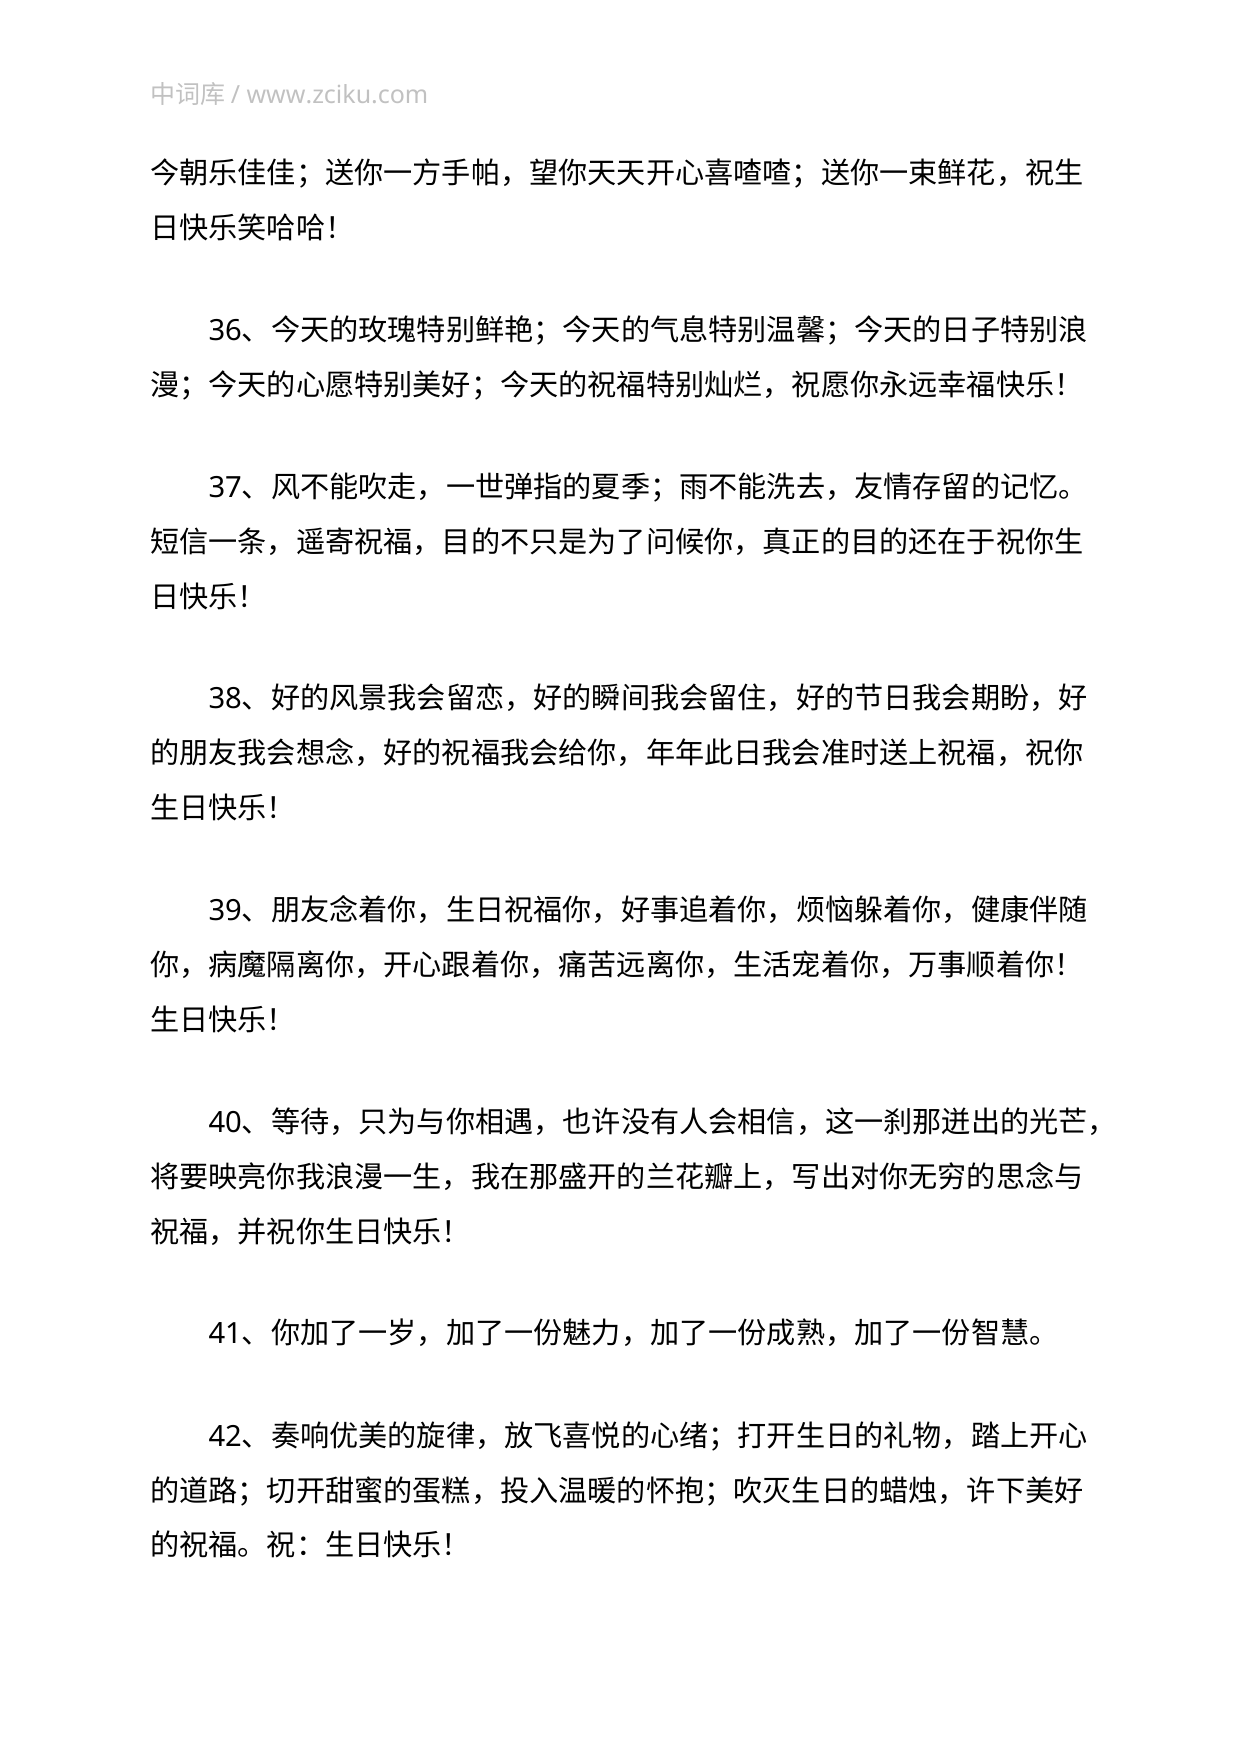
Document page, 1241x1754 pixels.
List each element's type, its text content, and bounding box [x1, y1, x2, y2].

text 39、朋友念着你，生日祝福你，好事追着你，烦恼躲着你，健康伴随你，病魔隔离你，开心跟着你，痛苦远离你，生活宠着你，万事顺着你！生日快乐！ [150, 887, 1090, 1039]
text 40、等待，只为与你相遇，也许没有人会相信，这一刹那迸出的光芒，将要映亮你我浪漫一生，我在那盛开的兰花瓣上，写出对你无穷的思念与祝福，并祝你生日快乐！ [150, 1098, 1090, 1251]
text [150, 150, 1090, 247]
text 42、奏响优美的旋律，放飞喜悦的心绪；打开生日的礼物，踏上开心的道路；切开甜蜜的蛋糕，投入温暖的怀抱；吹灭生日的蜡烛，许下美好的祝福。祝：生日快乐！ [150, 1412, 1090, 1564]
text 36、今天的玫瑰特别鲜艳；今天的气息特别温馨；今天的日子特别浪漫；今天的心愿特别美好；今天的祝福特别灿烂，祝愿你永远幸福快乐！ [150, 307, 1090, 404]
text 37、风不能吹走，一世弹指的夏季；雨不能洗去，友情存留的记忆。短信一条，遥寄祝福，目的不只是为了问候你，真正的目的还在于祝你生日快乐！ [150, 463, 1090, 616]
text 38、好的风景我会留恋，好的瞬间我会留住，好的节日我会期盼，好的朋友我会想念，好的祝福我会给你，年年此日我会准时送上祝福，祝你生日快乐！ [150, 675, 1090, 827]
text 41、你加了一岁，加了一份魅力，加了一份成熟，加了一份智慧。 [150, 1310, 1090, 1352]
